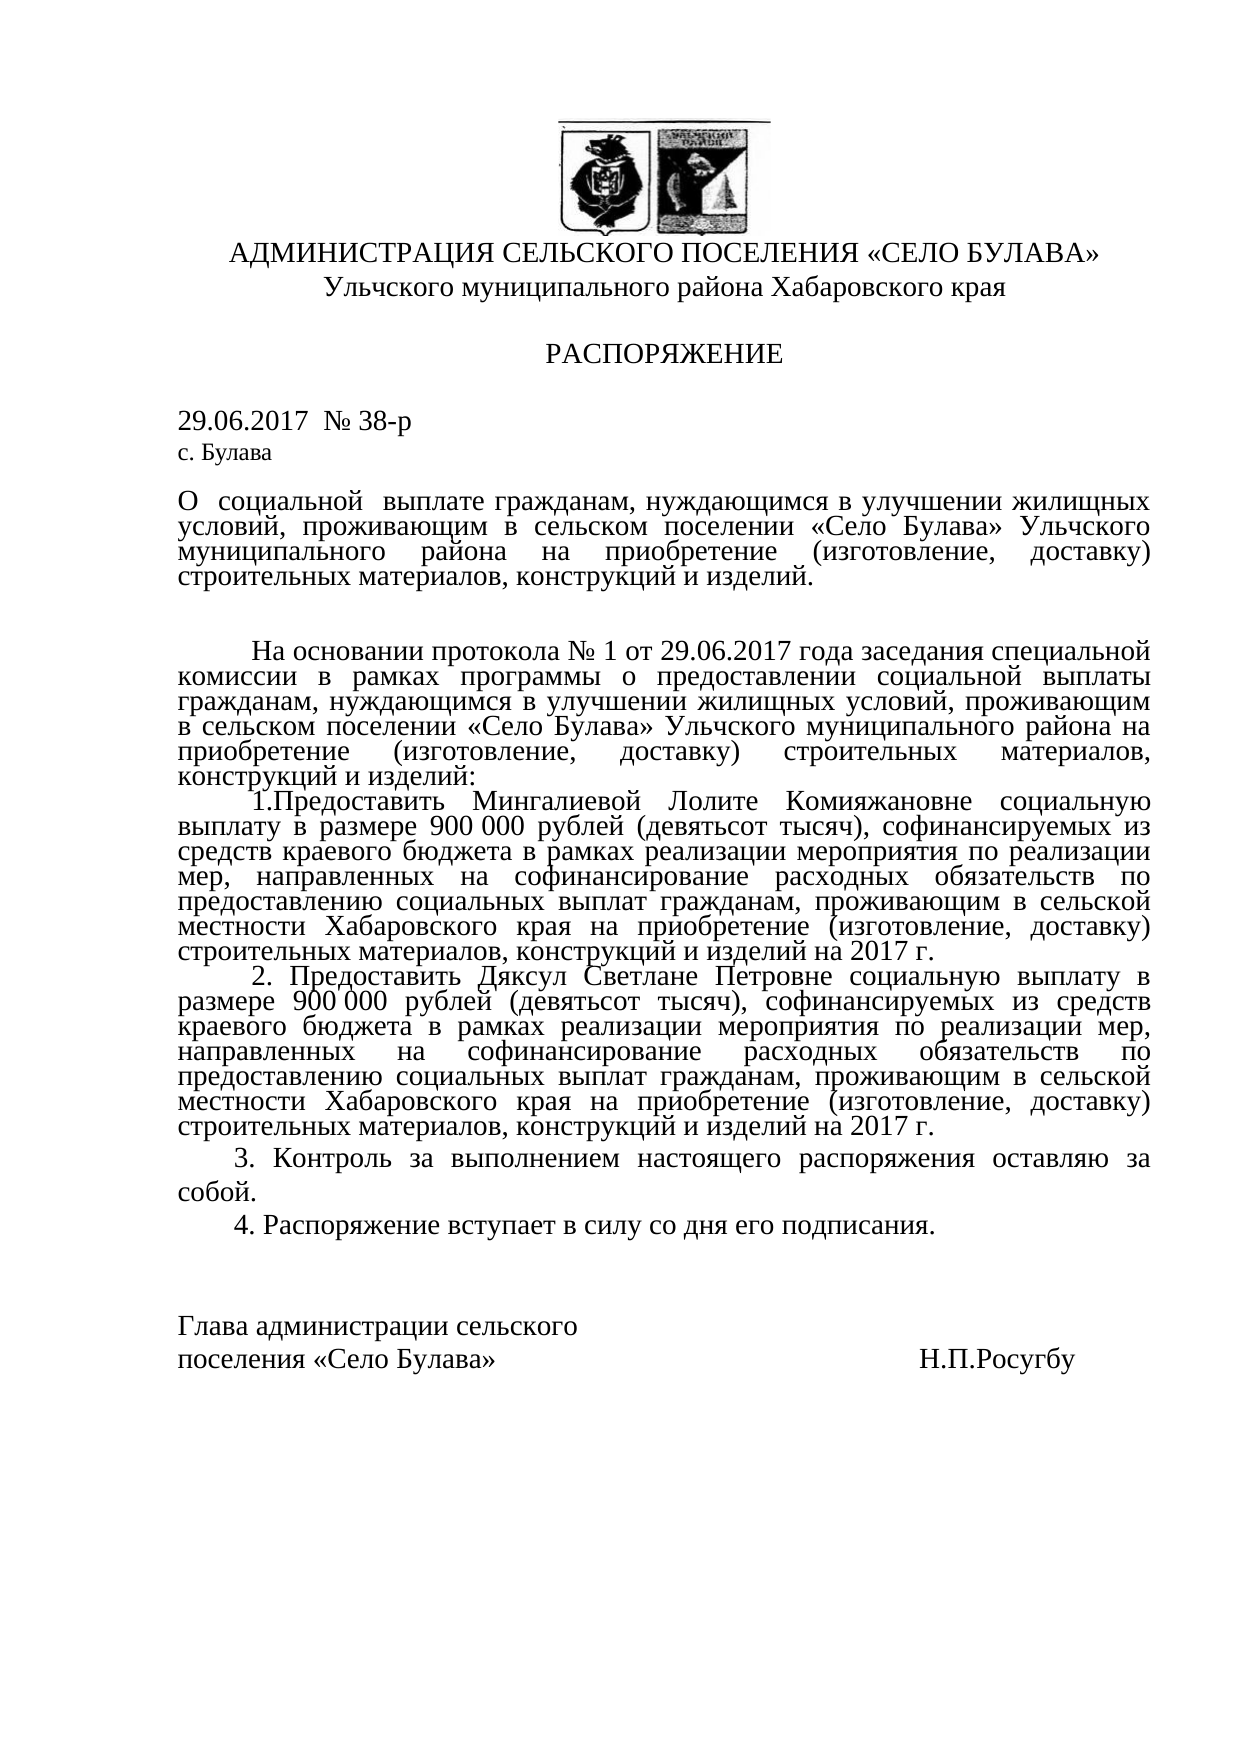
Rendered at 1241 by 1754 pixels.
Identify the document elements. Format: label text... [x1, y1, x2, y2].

text 1.Предоставить Мингалиевой Лолите Комияжановне социальную выплату в размере 900 000 рублей (девятьсот тысяч), софинансируемых из средств краевого бюджета в рамках реализации мероприятия по реализации мер, направленных на софинансирование расходных обязательств по предоставлению социальных выплат гражданам, проживающим в сельской местности Хабаровского края на приобретение (изготовление, доставку) строительных материалов, конструкций и изделий на 2017 г. [177, 790, 1152, 965]
text 3. Контроль за выполнением настоящего распоряжения оставляю за собой. [177, 1140, 1152, 1207]
picture [558, 118, 771, 236]
text с. Булава [177, 437, 1152, 465]
text АДМИНИСТРАЦИЯ СЕЛЬСКОГО ПОСЕЛЕНИЯ «СЕЛО БУЛАВА» [177, 235, 1152, 269]
text О социальной выплате гражданам, нуждающимся в улучшении жилищных условий, проживающим в сельском поселении «Село Булава» Ульчского муниципального района на приобретение (изготовление, доставку) строительных материалов, конструкций и изделий. [177, 490, 1152, 590]
text РАСПОРЯЖЕНИЕ [177, 336, 1152, 369]
text На основании протокола № 1 от 29.06.2017 года заседания специальной комиссии в рамках программы о предоставлении социальной выплаты гражданам, нуждающимся в улучшении жилищных условий, проживающим в сельском поселении «Село Булава» Ульчского муниципального района на приобретение (изготовление, доставку) строительных материалов, конструкций и изделий: [177, 640, 1152, 790]
text 2. Предоставить Дяксул Светлане Петровне социальную выплату в размере 900 000 рублей (девятьсот тысяч), софинансируемых из средств краевого бюджета в рамках реализации мероприятия по реализации мер, направленных на софинансирование расходных обязательств по предоставлению социальных выплат гражданам, проживающим в сельской местности Хабаровского края на приобретение (изготовление, доставку) строительных материалов, конструкций и изделий на 2017 г. [177, 965, 1152, 1140]
text Ульчского муниципального района Хабаровского края [177, 269, 1152, 302]
text 4. Распоряжение вступает в силу со дня его подписания. [177, 1207, 1152, 1241]
text 29.06.2017 № 38-р [177, 403, 1152, 437]
text Глава администрации сельского поселения «Село Булава» Н.П.Росугбу [177, 1308, 1152, 1375]
